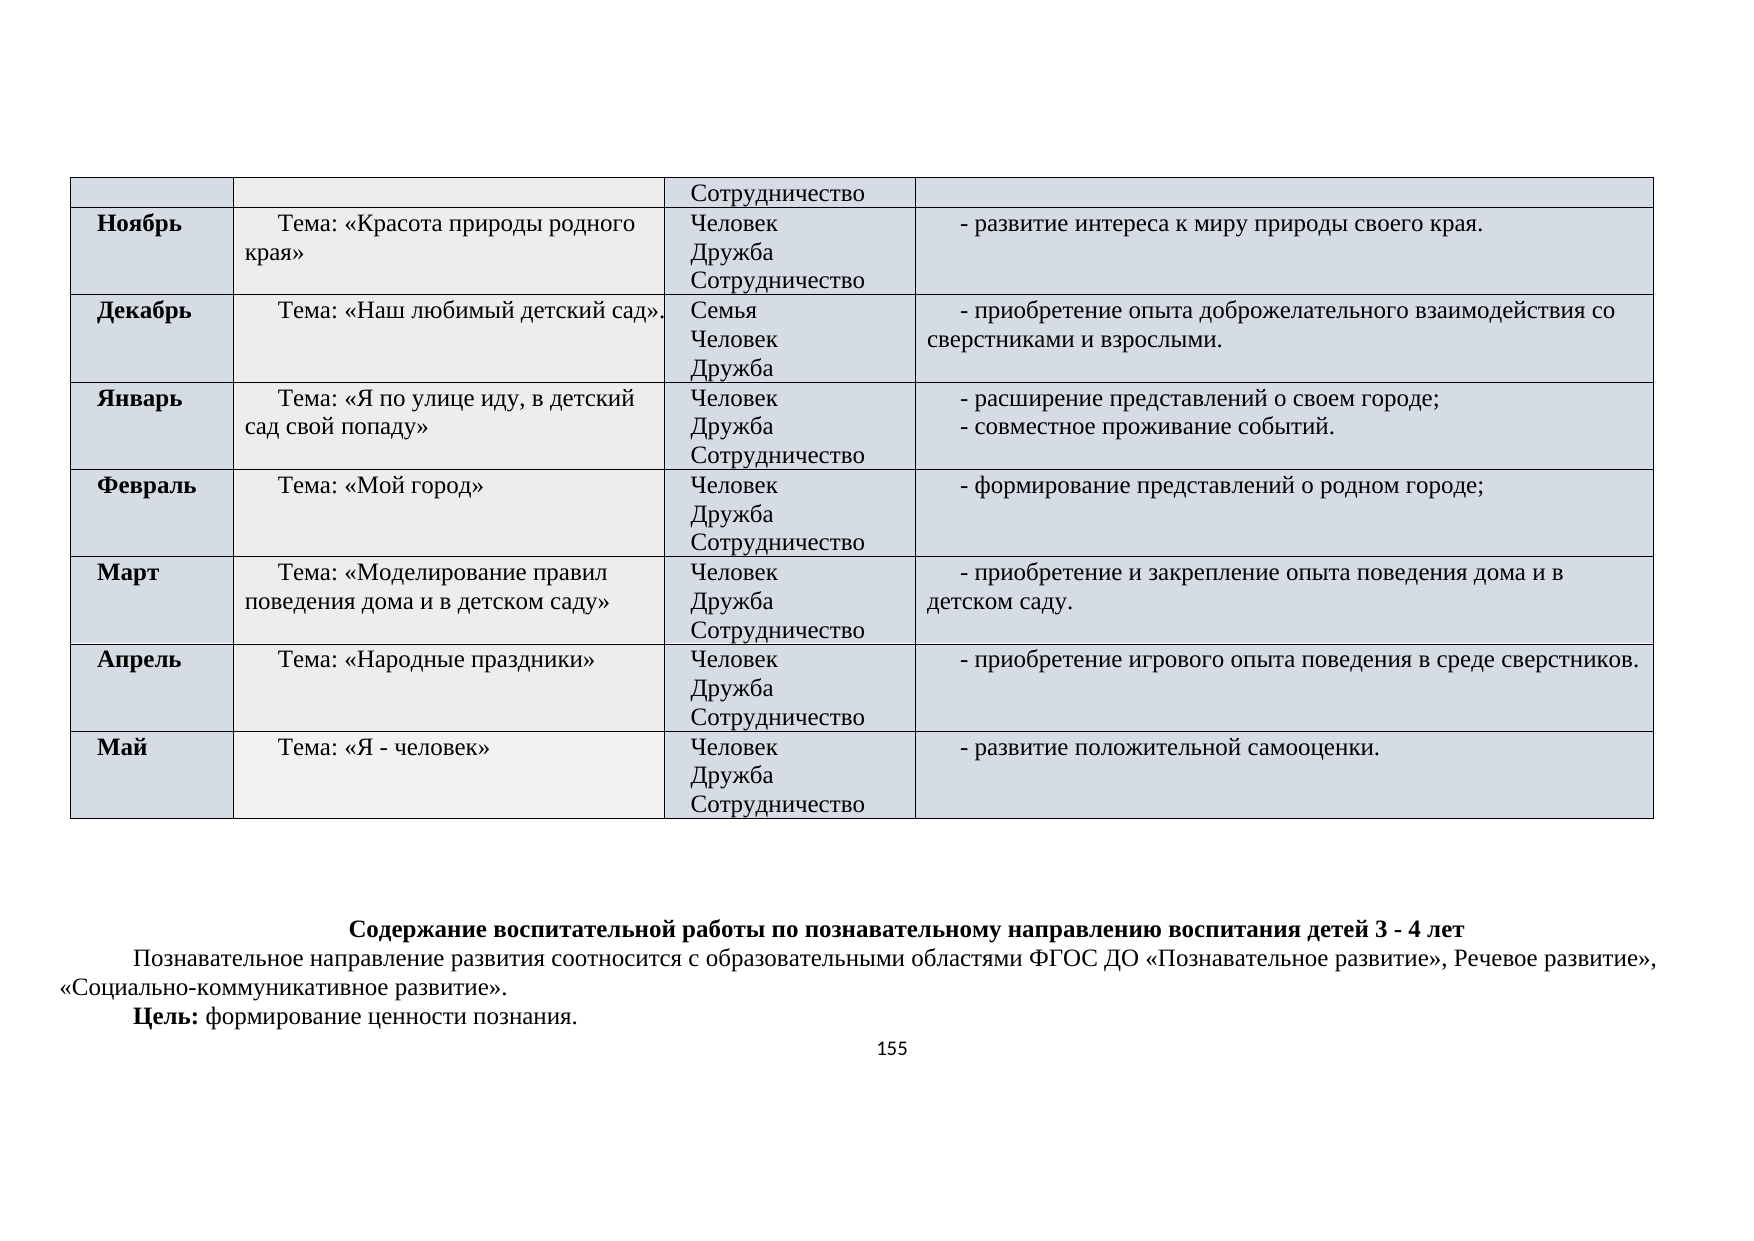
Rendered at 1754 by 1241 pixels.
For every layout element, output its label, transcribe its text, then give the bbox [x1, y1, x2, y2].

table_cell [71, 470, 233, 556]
text Цель: формирование ценности познания. [59, 1001, 1680, 1029]
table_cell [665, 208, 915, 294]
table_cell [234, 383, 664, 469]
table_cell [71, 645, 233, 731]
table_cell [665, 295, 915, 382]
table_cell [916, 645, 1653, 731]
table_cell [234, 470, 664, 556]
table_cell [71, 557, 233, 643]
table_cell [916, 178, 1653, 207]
text Познавательное направление развития соотносится с образовательными областями ФГОС ДО «Познавательное развитие», Речевое развитие», «Социально-коммуникативное развитие». [59, 943, 1680, 1001]
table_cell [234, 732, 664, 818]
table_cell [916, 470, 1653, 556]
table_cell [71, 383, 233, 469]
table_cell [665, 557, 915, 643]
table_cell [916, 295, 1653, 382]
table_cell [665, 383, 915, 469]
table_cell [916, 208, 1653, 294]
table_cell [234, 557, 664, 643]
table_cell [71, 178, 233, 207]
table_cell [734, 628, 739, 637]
text Содержание воспитательной работы по познавательному направлению воспитания детей 3 - 4 лет [59, 914, 1680, 943]
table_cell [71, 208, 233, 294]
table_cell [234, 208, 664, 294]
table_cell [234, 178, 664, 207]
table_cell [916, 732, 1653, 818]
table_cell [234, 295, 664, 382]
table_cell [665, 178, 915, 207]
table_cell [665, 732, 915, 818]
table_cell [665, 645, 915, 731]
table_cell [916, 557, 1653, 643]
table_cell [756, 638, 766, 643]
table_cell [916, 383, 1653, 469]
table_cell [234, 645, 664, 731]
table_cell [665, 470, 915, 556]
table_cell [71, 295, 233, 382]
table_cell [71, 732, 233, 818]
